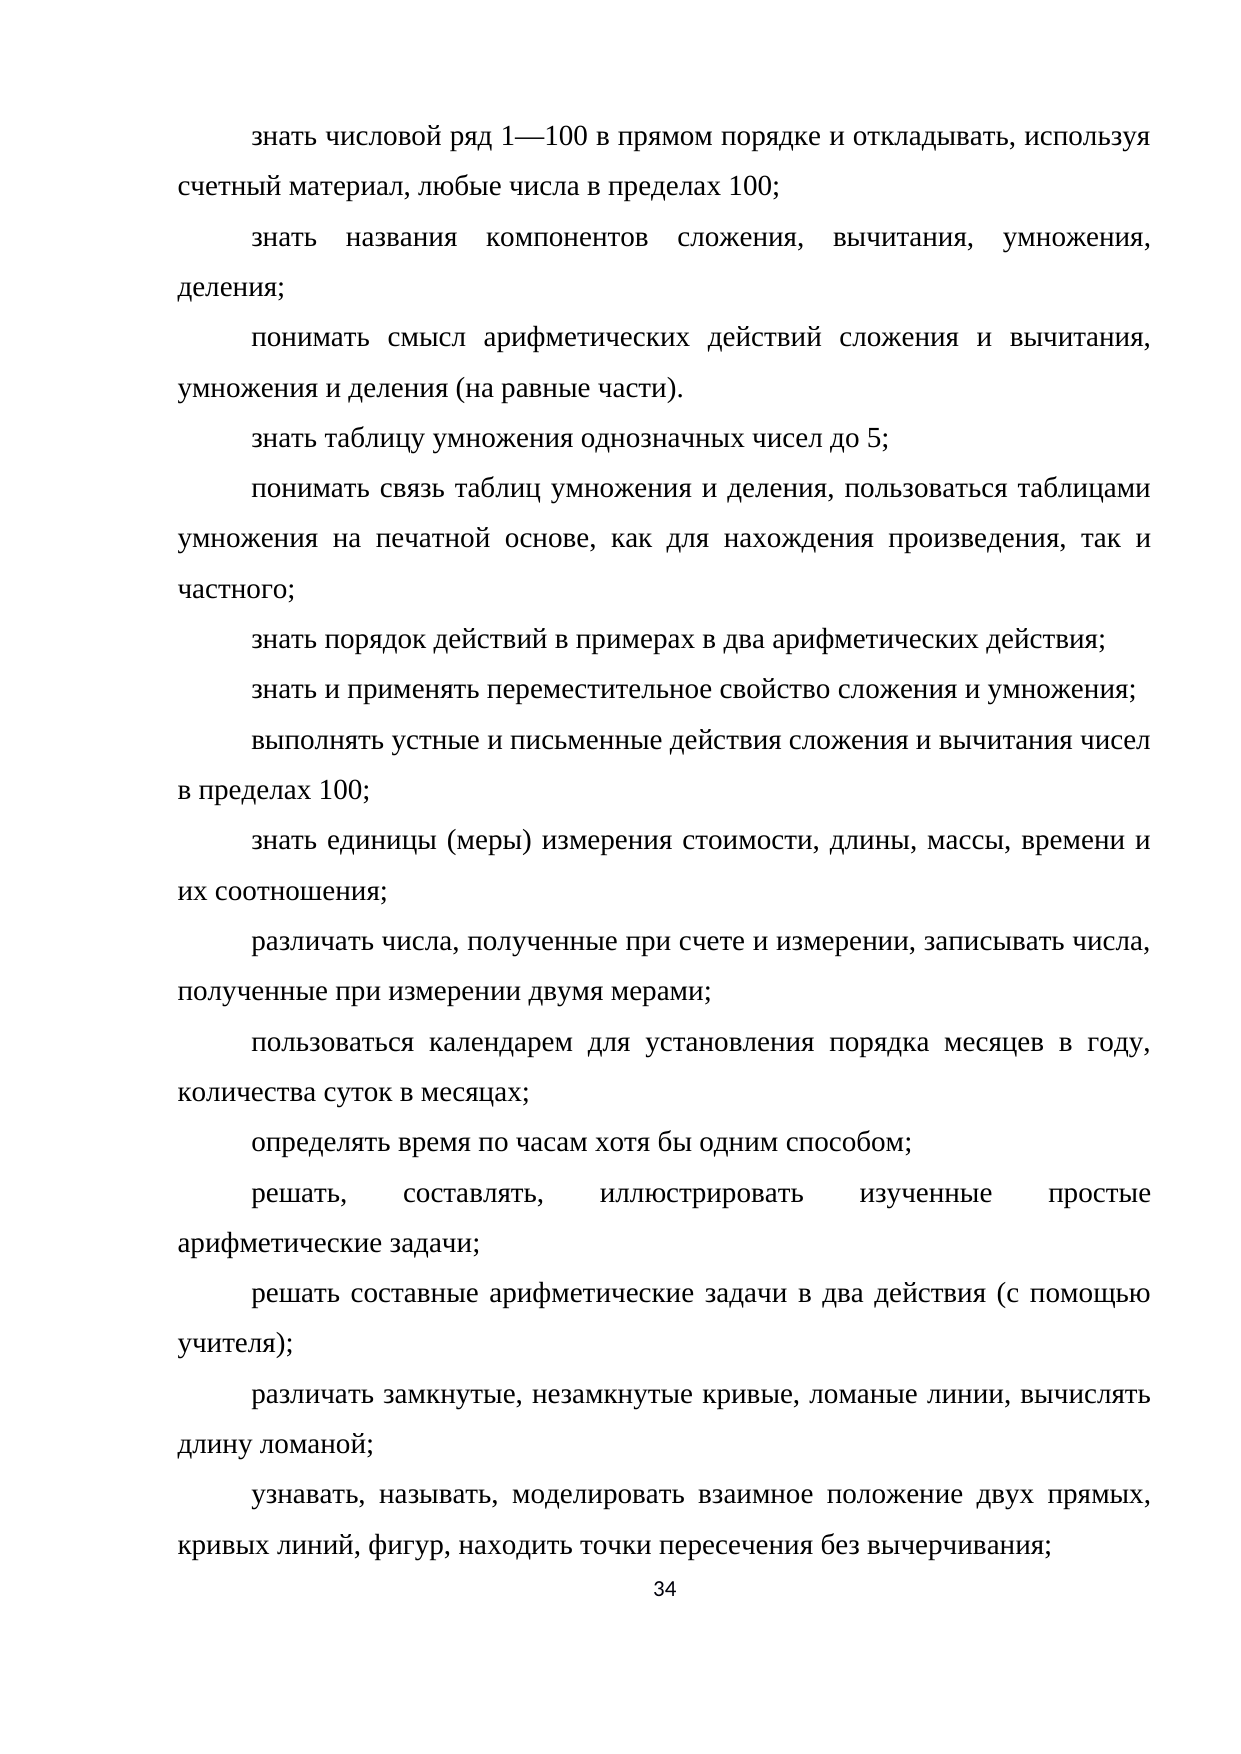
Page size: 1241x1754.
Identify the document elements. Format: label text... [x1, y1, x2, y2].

text узнавать, называть, моделировать взаимное положение двух прямых, кривых линий, фигур, находить точки пересечения без вычерчивания; [177, 1477, 1152, 1560]
text решать, составлять, иллюстрировать изученные простые арифметические задачи; [177, 1175, 1152, 1258]
text знать и применять переместительное свойство сложения и умножения; [177, 672, 1152, 705]
text пользоваться календарем для установления порядка месяцев в году, количества суток в месяцах; [177, 1024, 1152, 1108]
text знать порядок действий в примерах в два арифметических действия; [177, 621, 1152, 655]
text различать замкнутые, незамкнутые кривые, ломаные линии, вычислять длину ломаной; [177, 1376, 1152, 1460]
text выполнять устные и письменные действия сложения и вычитания чисел в пределах 100; [177, 722, 1152, 806]
text понимать связь таблиц умножения и деления, пользоваться таблицами умножения на печатной основе, как для нахождения произведения, так и частного; [177, 470, 1152, 604]
text различать числа, полученные при счете и измерении, записывать числа, полученные при измерении двумя мерами; [177, 923, 1152, 1007]
text решать составные арифметические задачи в два действия (с помощью учителя); [177, 1275, 1152, 1359]
text знать названия компонентов сложения, вычитания, умножения, деления; [177, 219, 1152, 303]
text определять время по часам хотя бы одним способом; [177, 1124, 1152, 1158]
text знать числовой ряд 1—100 в прямом порядке и откладывать, используя счетный материал, любые числа в пределах 100; [177, 118, 1152, 202]
text знать таблицу умножения однозначных чисел до 5; [177, 420, 1152, 453]
text понимать смысл арифметических действий сложения и вычитания, умножения и деления (на равные части). [177, 319, 1152, 403]
text знать единицы (меры) измерения стоимости, длины, массы, времени и их соотношения; [177, 822, 1152, 906]
